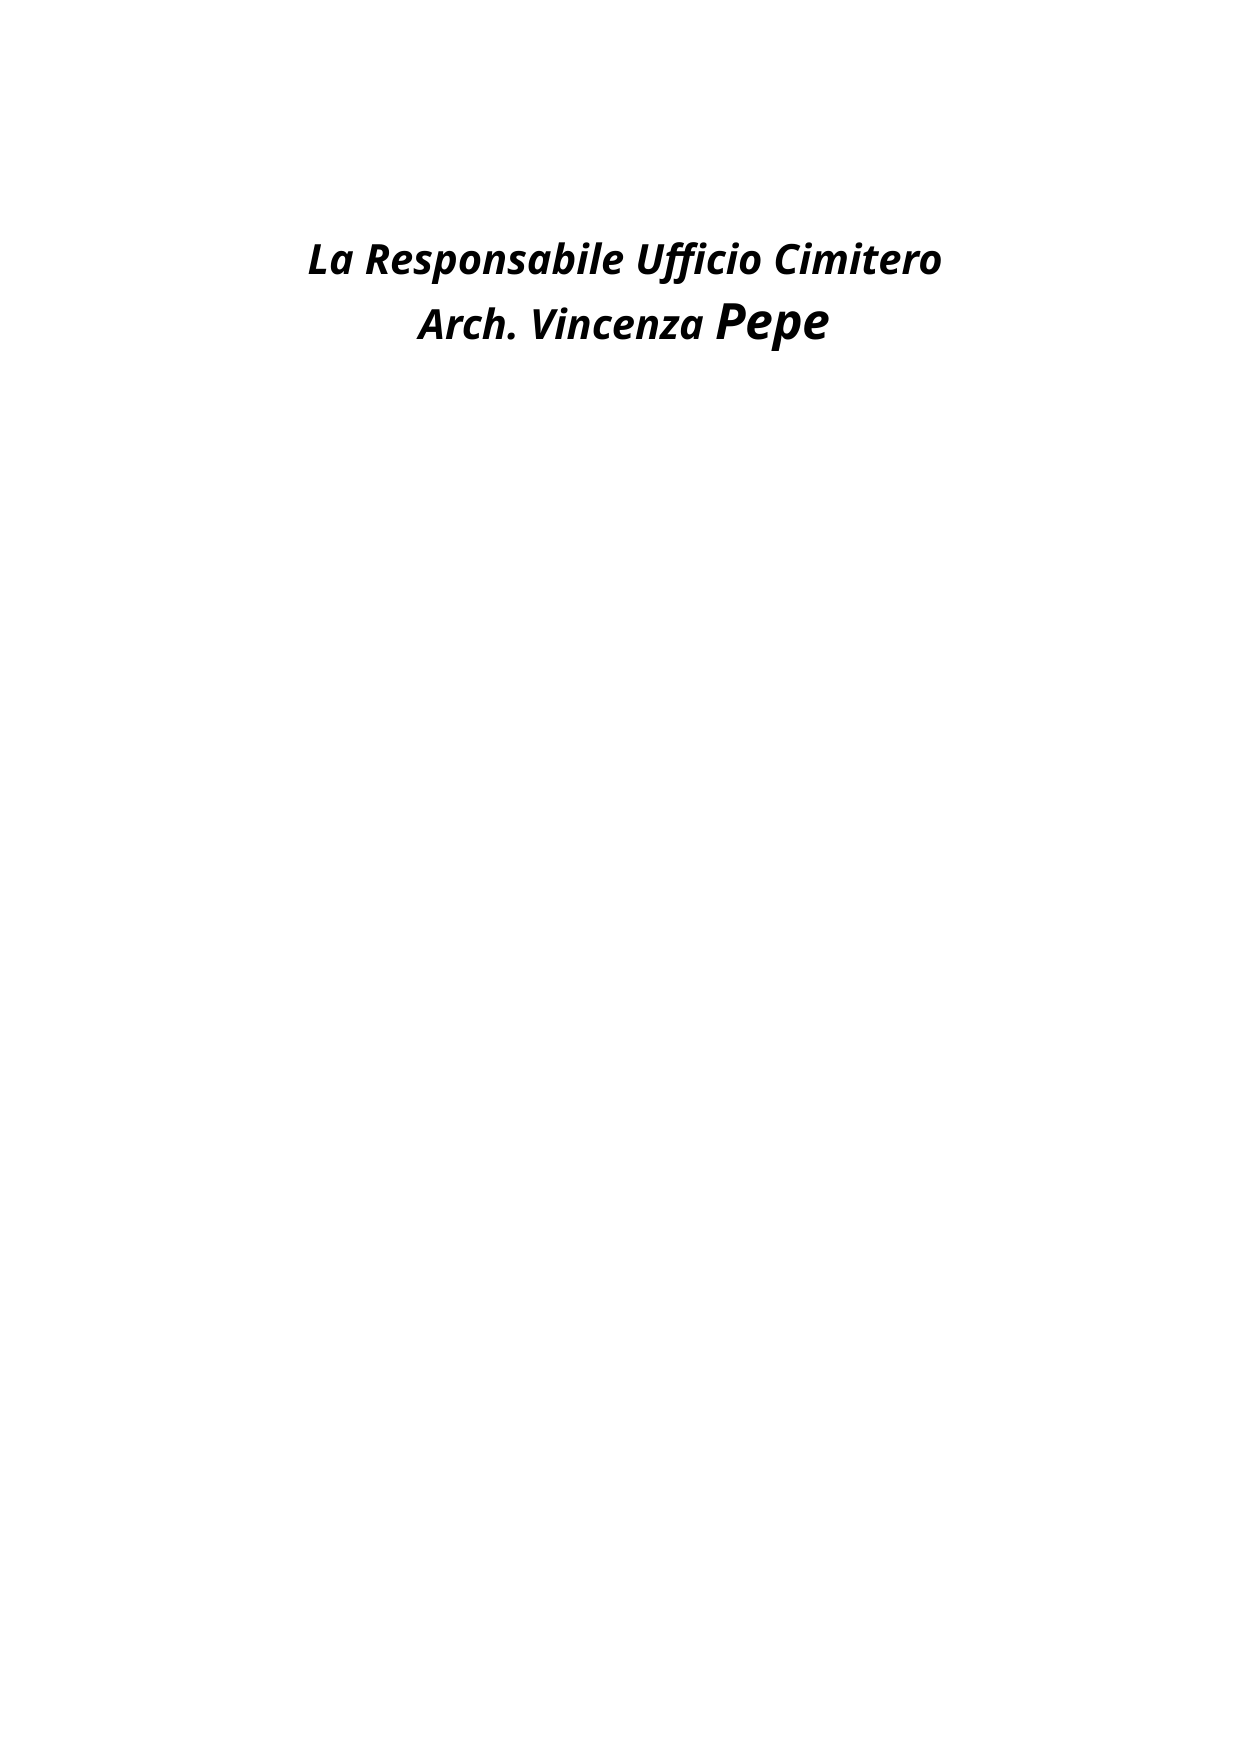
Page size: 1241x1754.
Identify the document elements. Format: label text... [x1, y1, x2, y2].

text Arch. Vincenza Pepe [74, 286, 1181, 354]
text La Responsabile Ufficio Cimitero [74, 229, 1181, 286]
